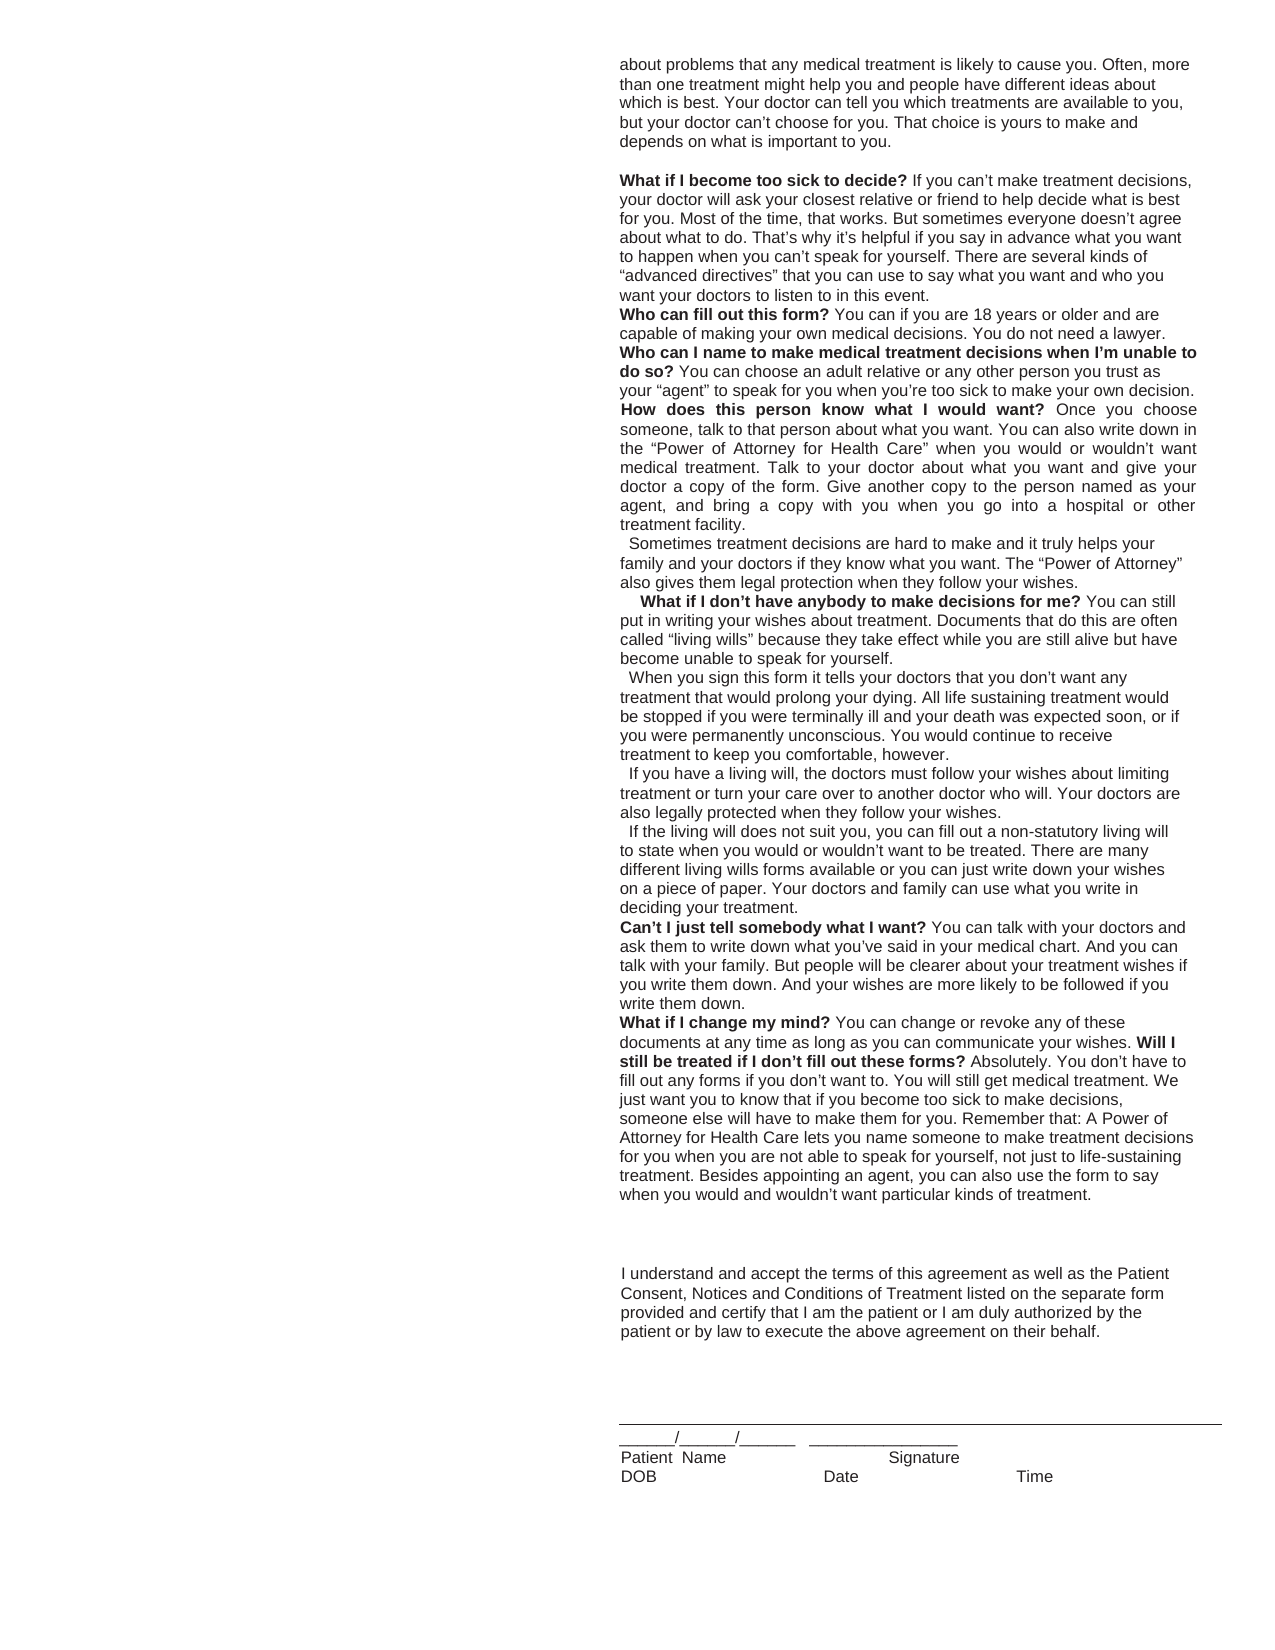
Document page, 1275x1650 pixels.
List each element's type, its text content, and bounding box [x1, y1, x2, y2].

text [619, 55, 1197, 151]
text Can’t I just tell somebody what I want? You can talk with your doctors and ask them to write down what you’ve said in your medical chart. And you can talk with your family. But people will be clearer about your treatment wishes if you write them down. And your wishes are more likely to be followed if you write them down. [619, 918, 1195, 1013]
text How does this person know what I would want? Once you choose someone, talk to that person about what you want. You can also write down in the “Power of Attorney for Health Care” when you would or wouldn’t want medical treatment. Talk to your doctor about what you want and give your doctor a copy of the form. Give another copy to the person named as your agent, and bring a copy with you when you go into a hospital or other treatment facility. [620, 401, 1197, 534]
text Who can fill out this form? You can if you are 18 years or older and are capable of making your own medical decisions. You do not need a lawyer. Who can I name to make medical treatment decisions when I’m unable to do so? You can choose an adult relative or any other person you trust as your “agent” to speak for you when you’re too sick to make your own decision. [619, 305, 1201, 400]
text What if I change my mind? You can change or revoke any of these documents at any time as long as you can communicate your wishes. Will I still be treated if I don’t fill out these forms? Absolutely. You don’t have to fill out any forms if you don’t want to. You will still get medical treatment. We just want you to know that if you become too sick to make decisions, someone else will have to make them for you. Remember that: A Power of Attorney for Health Care lets you name someone to make treatment decisions for you when you are not able to speak for yourself, not just to life-sustaining treatment. Besides appointing an agent, you can also use the form to say when you would and wouldn’t want particular kinds of treatment. [619, 1014, 1196, 1204]
text If you have a living will, the doctors must follow your wishes about limiting treatment or turn your care over to another doctor who will. Your doctors are also legally protected when they follow your wishes. [619, 764, 1199, 822]
text ______/______/______ ________________ [619, 1401, 1223, 1447]
text Sometimes treatment decisions are hard to make and it truly helps your family and your doctors if they know what you want. The “Power of Attorney” also gives them legal protection when they follow your wishes. [619, 534, 1187, 592]
text What if I become too sick to decide? If you can’t make treatment decisions, your doctor will ask your closest relative or friend to help decide what is best for you. Most of the time, that works. But sometimes everyone doesn’t agree about what to do. That’s why it’s helpful if you say in advance what you want to happen when you can’t speak for yourself. There are several kinds of “advanced directives” that you can use to say what you want and who you want your doctors to listen to in this event. [619, 171, 1198, 304]
text I understand and accept the terms of this agreement as well as the Patient Consent, Notices and Conditions of Treatment listed on the separate form provided and certify that I am the patient or I am duly authorized by the patient or by law to execute the above agreement on their behalf. [620, 1265, 1170, 1341]
text Patient Name Signature DOB Date Time [621, 1447, 1223, 1486]
text What if I don’t have anybody to make decisions for me? You can still put in writing your wishes about treatment. Documents that do this are often called “living wills” because they take effect while you are still alive but have become unable to speak for yourself. [620, 592, 1191, 668]
text When you sign this form it tells your doctors that you don’t want any treatment that would prolong your dying. All life sustaining treatment would be stopped if you were terminally ill and your death was expected soon, or if you were permanently unconscious. You would continue to receive treatment to keep you comfortable, however. [619, 669, 1182, 764]
text If the living will does not suit you, you can fill out a non-statutory living will to state when you would or wouldn’t want to be treated. There are many different living wills forms available or you can just write down your wishes on a piece of paper. Your doctors and family can use what you write in deciding your treatment. [619, 822, 1169, 917]
